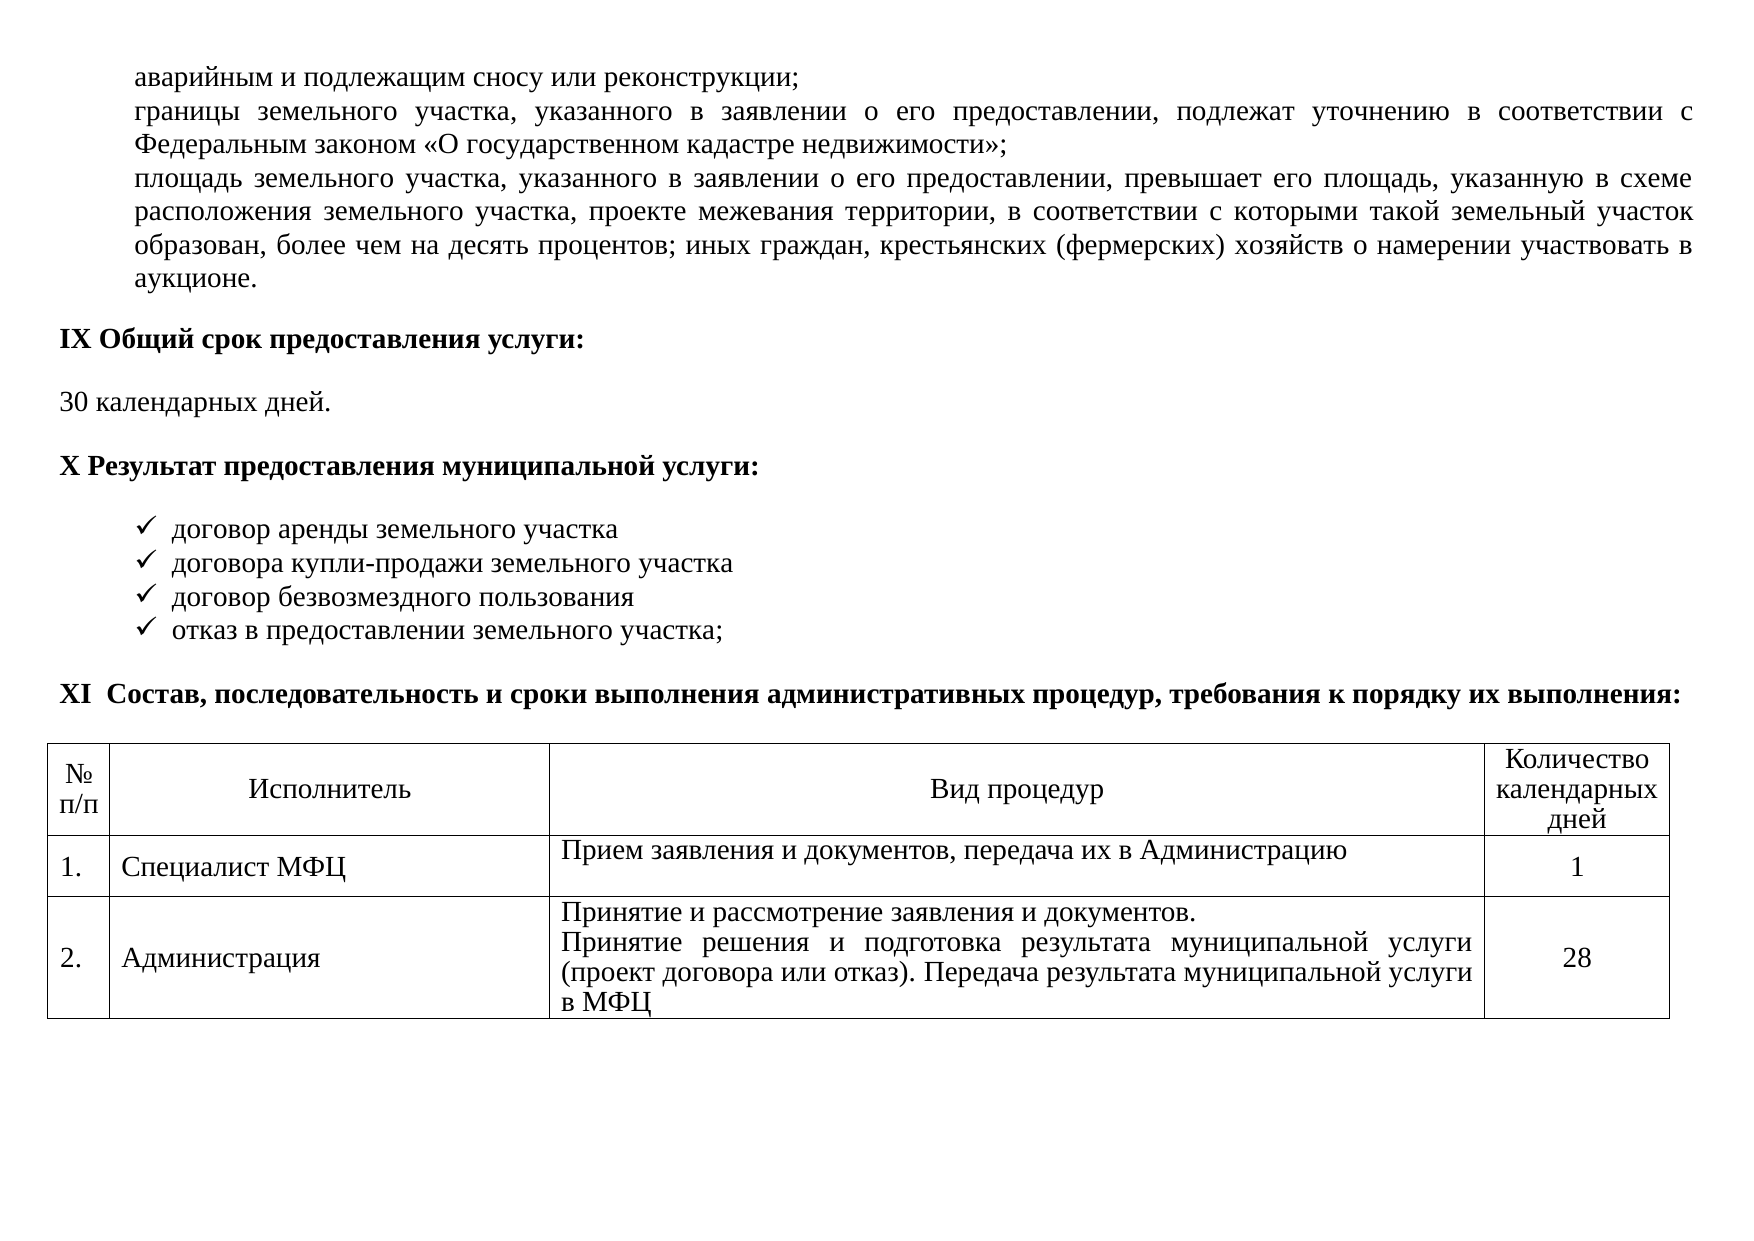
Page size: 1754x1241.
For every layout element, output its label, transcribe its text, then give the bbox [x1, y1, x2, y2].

text границы земельного участка, указанного в заявлении о его предоставлении, подлежат уточнению в соответствии с Федеральным законом «О государственном кадастре недвижимости»; [134, 93, 1695, 160]
table_cell [48, 897, 109, 1017]
table_header Количество календарных дней [1485, 744, 1669, 834]
table_header Вид процедур [550, 744, 1484, 834]
table_header Исполнитель [110, 744, 549, 834]
text площадь земельного участка, указанного в заявлении о его предоставлении, превышает его площадь, указанную в схеме расположения земельного участка, проекте межевания территории, в соответствии с которыми такой земельный участок образован, более чем на десять процентов; иных граждан, крестьянских (фермерских) хозяйств о намерении участвовать в аукционе. [134, 160, 1695, 294]
table_cell Принятие и рассмотрение заявления и документов. Принятие решения и подготовка результата муниципальной услуги (проект договора или отказ). Передача результата муниципальной услуги в МФЦ [550, 897, 1484, 1017]
text IХ Общий срок предоставления услуги: [59, 324, 1695, 354]
table_cell 1 [1485, 836, 1669, 896]
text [134, 59, 1695, 93]
list отказ в предоставлении земельного участка; [134, 612, 1695, 646]
table_cell Специалист МФЦ [110, 836, 549, 896]
table_cell 28 [1485, 897, 1669, 1017]
table_header № п/п [48, 744, 109, 834]
text 30 календарных дней. [59, 384, 1695, 418]
list договор безвозмездного пользования [134, 579, 1695, 612]
text Х Результат предоставления муниципальной услуги: [59, 451, 1695, 481]
list договора купли-продажи земельного участка [134, 545, 1695, 579]
list договор аренды земельного участка [134, 511, 1695, 545]
text ХI Состав, последовательность и сроки выполнения административных процедур, требования к порядку их выполнения: [59, 679, 1695, 710]
table_cell Администрация [110, 897, 549, 1017]
table_cell [48, 836, 109, 896]
table_cell Прием заявления и документов, передача их в Администрацию [550, 836, 1484, 896]
